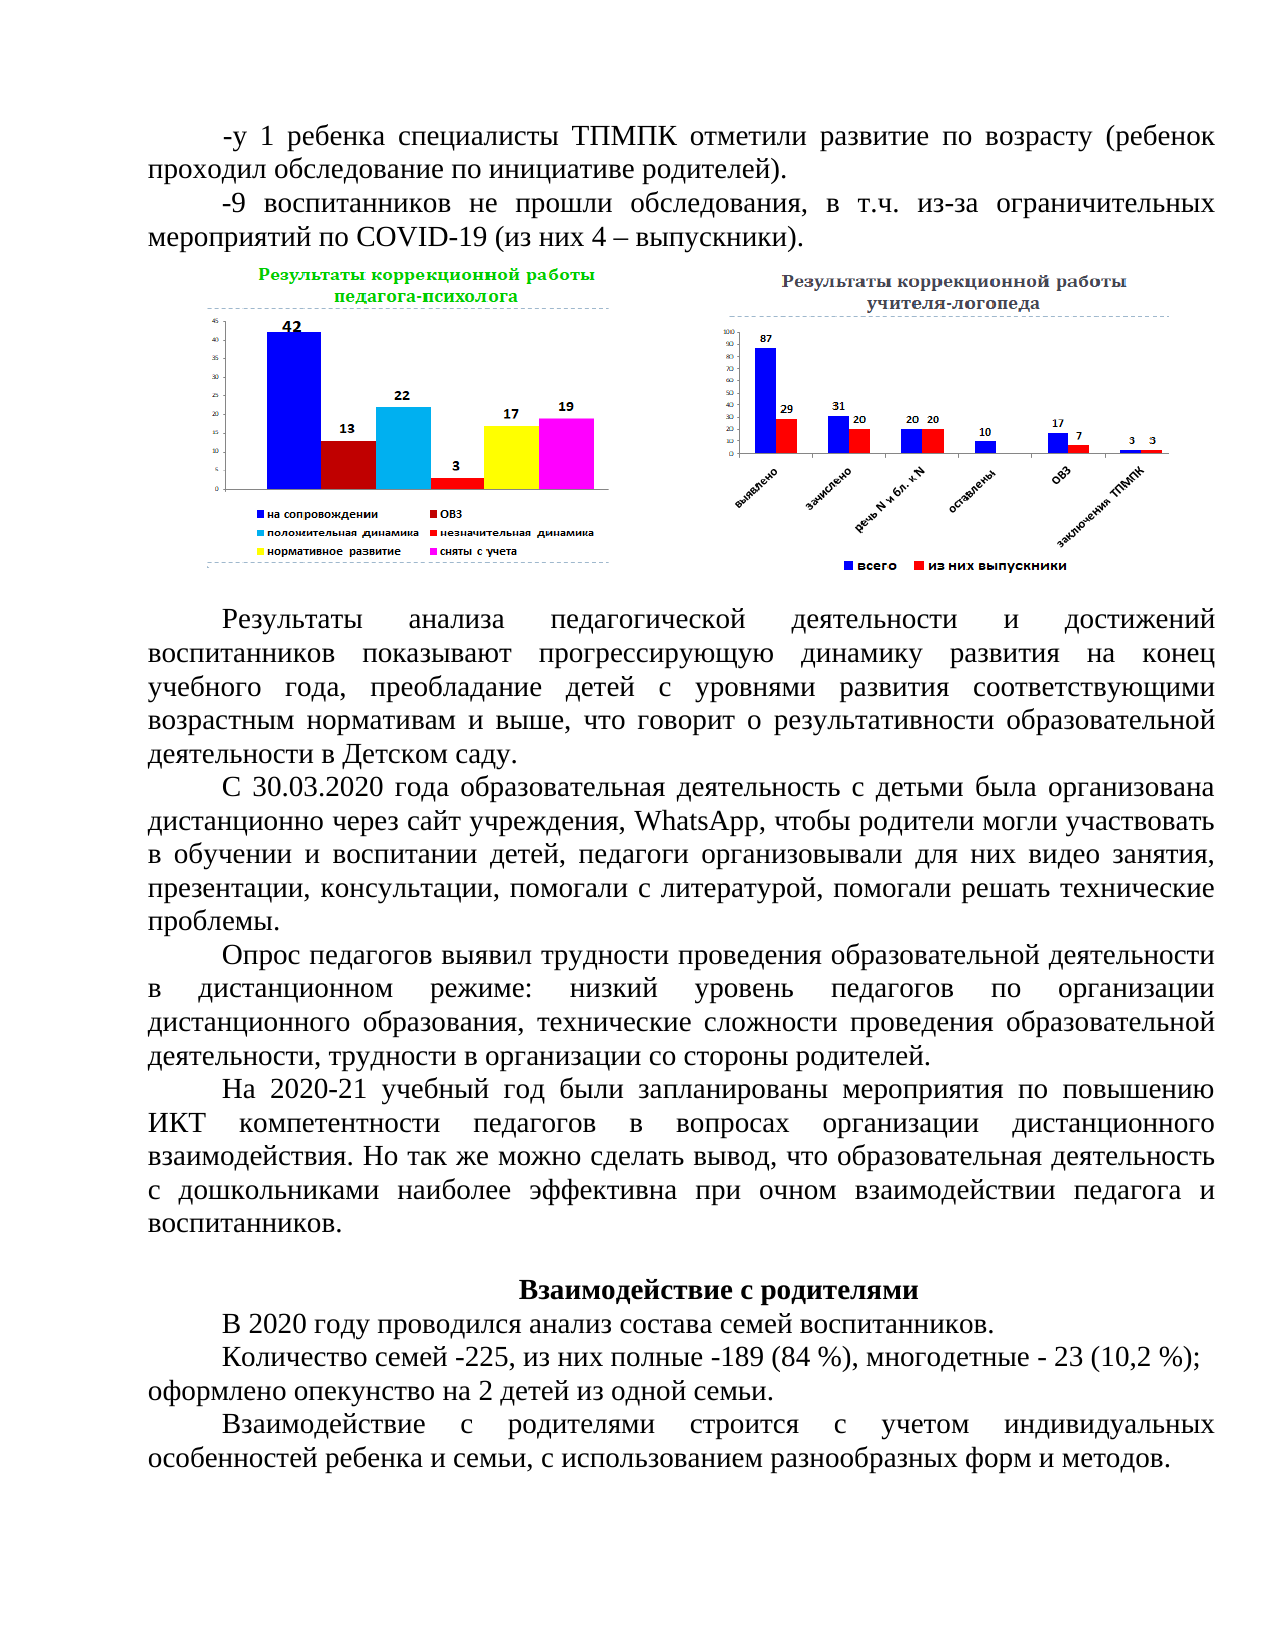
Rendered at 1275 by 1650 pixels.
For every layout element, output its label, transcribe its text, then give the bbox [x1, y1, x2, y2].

text Результаты анализа педагогической деятельности и достижений воспитанников показывают прогрессирующую динамику развития на конец учебного года, преобладание детей с уровнями развития соответствующими возрастным нормативам и выше, что говорит о результативности образовательной деятельности в Детском саду. [148, 602, 1216, 769]
text Взаимодействие с родителями [148, 1272, 1216, 1306]
text На 2020-21 учебный год были запланированы мероприятия по повышению ИКТ компетентности педагогов в вопросах организации дистанционного взаимодействия. Но так же можно сделать вывод, что образовательная деятельность с дошкольниками наиболее эффективна при очном взаимодействии педагога и воспитанников. [148, 1071, 1216, 1239]
picture [203, 252, 609, 568]
text В 2020 году проводился анализ состава семей воспитанников. [148, 1306, 1216, 1339]
text -9 воспитанников не прошли обследования, в т.ч. из-за ограничительных мероприятий по COVID-19 (из них 4 – выпускники). [148, 185, 1216, 252]
picture [720, 269, 1169, 576]
text Взаимодействие с родителями строится с учетом индивидуальных особенностей ребенка и семьи, с использованием разнообразных форм и методов. [148, 1407, 1216, 1474]
text -у 1 ребенка специалисты ТПМПК отметили развитие по возрасту (ребенок проходил обследование по инициативе родителей). [148, 118, 1216, 185]
text С 30.03.2020 года образовательная деятельность с детьми была организована дистанционно через сайт учреждения, WhatsApp, чтобы родители могли участвовать в обучении и воспитании детей, педагоги организовывали для них видео занятия, презентации, консультации, помогали с литературой, помогали решать технические проблемы. [148, 769, 1216, 937]
text Количество семей -225, из них полные -189 (84 %), многодетные - 23 (10,2 %); [148, 1339, 1216, 1373]
text Опрос педагогов выявил трудности проведения образовательной деятельности в дистанционном режиме: низкий уровень педагогов по организации дистанционного образования, технические сложности проведения образовательной деятельности, трудности в организации со стороны родителей. [148, 937, 1216, 1071]
text оформлено опекунство на 2 детей из одной семьи. [148, 1373, 1216, 1407]
